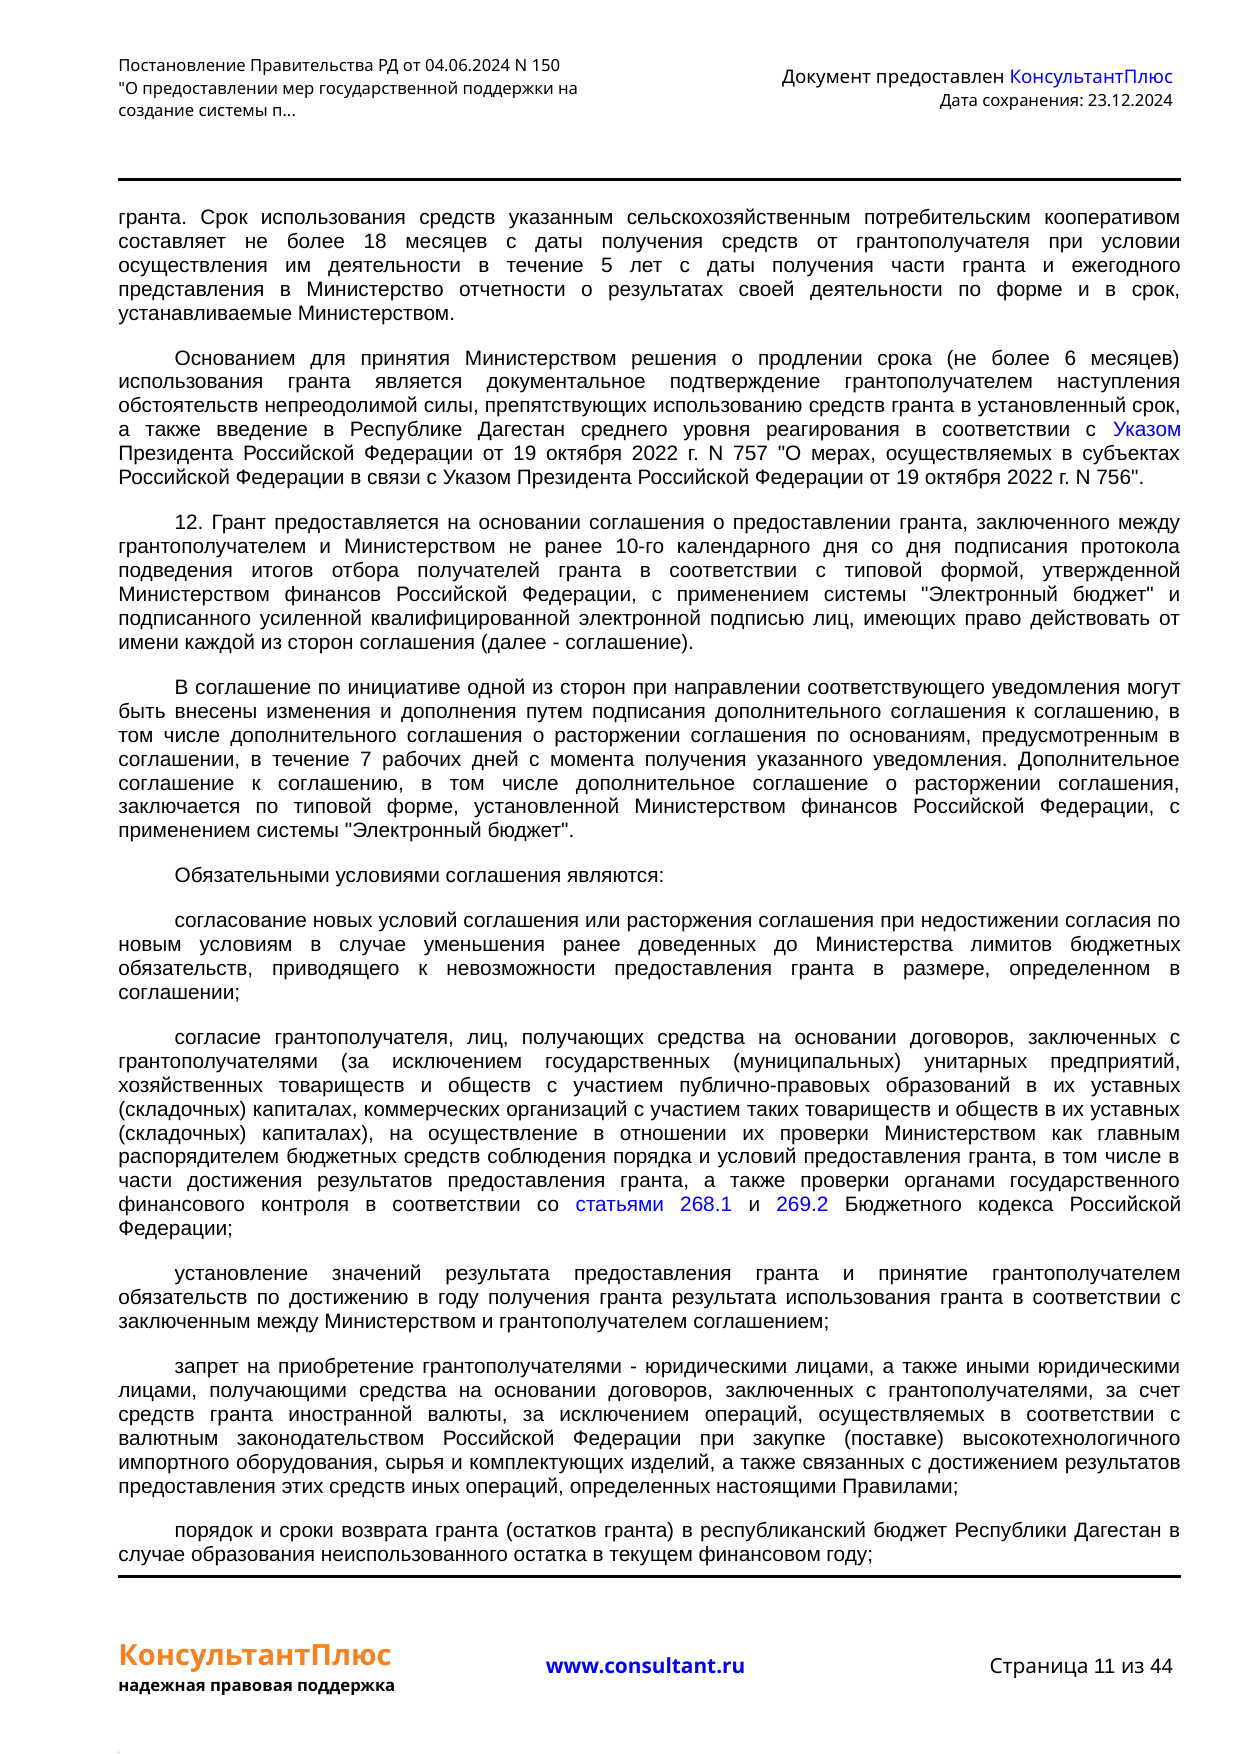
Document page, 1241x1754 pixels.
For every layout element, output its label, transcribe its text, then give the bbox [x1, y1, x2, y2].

text запрет на приобретение грантополучателями - юридическими лицами, а также иными юридическими лицами, получающими средства на основании договоров, заключенных с грантополучателями, за счет средств гранта иностранной валюты, за исключением операций, осуществляемых в соответствии с валютным законодательством Российской Федерации при закупке (поставке) высокотехнологичного импортного оборудования, сырья и комплектующих изделий, а также связанных с достижением результатов предоставления этих средств иных операций, определенных настоящими Правилами; [118, 1354, 1181, 1497]
text 12. Грант предоставляется на основании соглашения о предоставлении гранта, заключенного между грантополучателем и Министерством не ранее 10-го календарного дня со дня подписания протокола подведения итогов отбора получателей гранта в соответствии с типовой формой, утвержденной Министерством финансов Российской Федерации, с применением системы "Электронный бюджет" и подписанного усиленной квалифицированной электронной подписью лиц, имеющих право действовать от имени каждой из сторон соглашения (далее - соглашение). [118, 510, 1181, 654]
text В соглашение по инициативе одной из сторон при направлении соответствующего уведомления могут быть внесены изменения и дополнения путем подписания дополнительного соглашения к соглашению, в том числе дополнительного соглашения о расторжении соглашения по основаниям, предусмотренным в соглашении, в течение 7 рабочих дней с момента получения указанного уведомления. Дополнительное соглашение к соглашению, в том числе дополнительное соглашение о расторжении соглашения, заключается по типовой форме, установленной Министерством финансов Российской Федерации, с применением системы "Электронный бюджет". [118, 674, 1181, 842]
text Основанием для принятия Министерством решения о продлении срока (не более 6 месяцев) использования гранта является документальное подтверждение грантополучателем наступления обстоятельств непреодолимой силы, препятствующих использованию средств гранта в установленный срок, а также введение в Республике Дагестан среднего уровня реагирования в соответствии с Указом Президента Российской Федерации от 19 октября 2022 г. N 757 "О мерах, осуществляемых в субъектах Российской Федерации в связи с Указом Президента Российской Федерации от 19 октября 2022 г. N 756". [118, 345, 1181, 489]
text Обязательными условиями соглашения являются: [118, 863, 1181, 887]
text порядок и сроки возврата гранта (остатков гранта) в республиканский бюджет Республики Дагестан в случае образования неиспользованного остатка в текущем финансовом году; [118, 1518, 1181, 1566]
text установление значений результата предоставления гранта и принятие грантополучателем обязательств по достижению в году получения гранта результата использования гранта в соответствии с заключенным между Министерством и грантополучателем соглашением; [118, 1261, 1181, 1333]
text согласование новых условий соглашения или расторжения соглашения при недостижении согласия по новым условиям в случае уменьшения ранее доведенных до Министерства лимитов бюджетных обязательств, приводящего к невозможности предоставления гранта в размере, определенном в соглашении; [118, 908, 1181, 1004]
text согласие грантополучателя, лиц, получающих средства на основании договоров, заключенных с грантополучателями (за исключением государственных (муниципальных) унитарных предприятий, хозяйственных товариществ и обществ с участием публично-правовых образований в их уставных (складочных) капиталах, коммерческих организаций с участием таких товариществ и обществ в их уставных (складочных) капиталах), на осуществление в отношении их проверки Министерством как главным распорядителем бюджетных средств соблюдения порядка и условий предоставления гранта, в том числе в части достижения результатов предоставления гранта, а также проверки органами государственного финансового контроля в соответствии со статьями 268.1 и 269.2 Бюджетного кодекса Российской Федерации; [118, 1024, 1181, 1240]
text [118, 205, 1181, 324]
